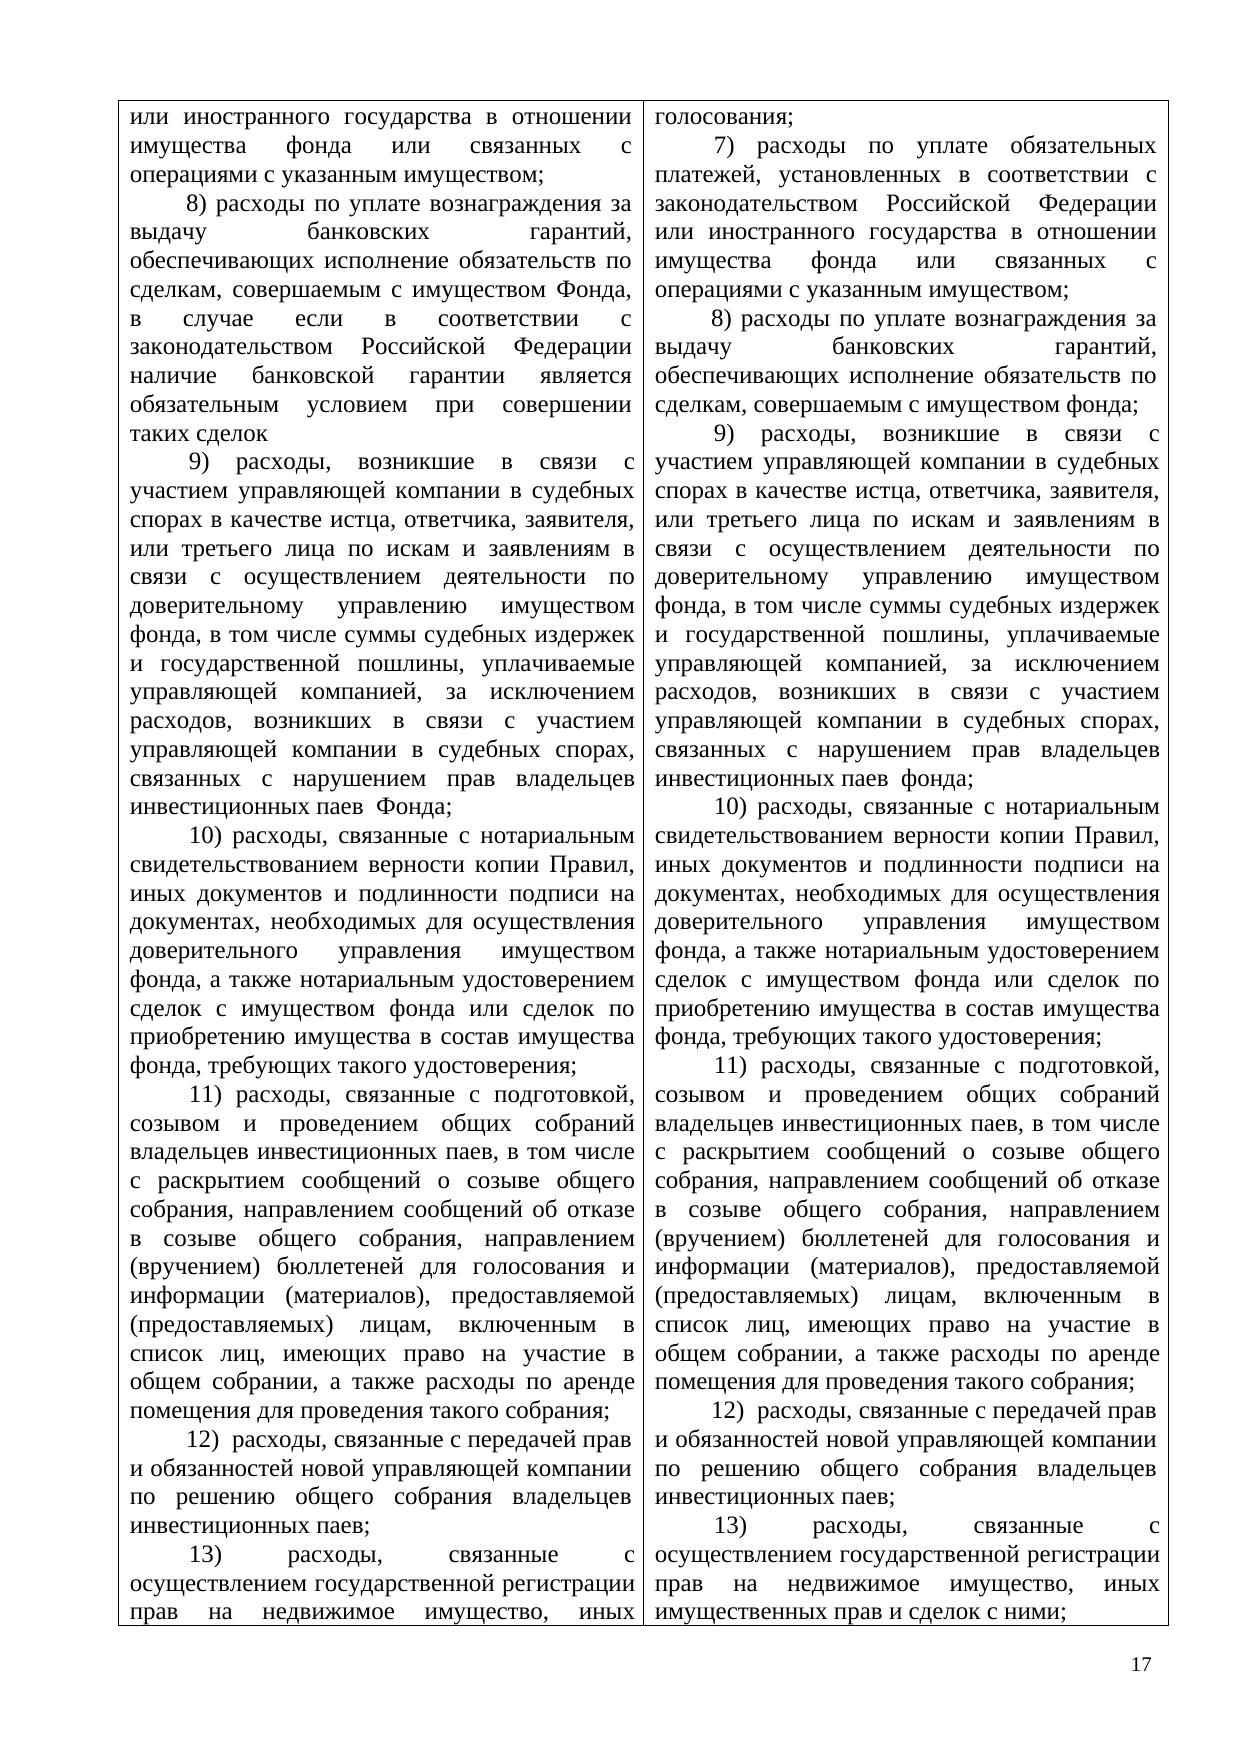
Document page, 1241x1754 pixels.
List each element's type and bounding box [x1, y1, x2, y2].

table_cell [644, 101, 1168, 1625]
table_cell [119, 101, 643, 1625]
